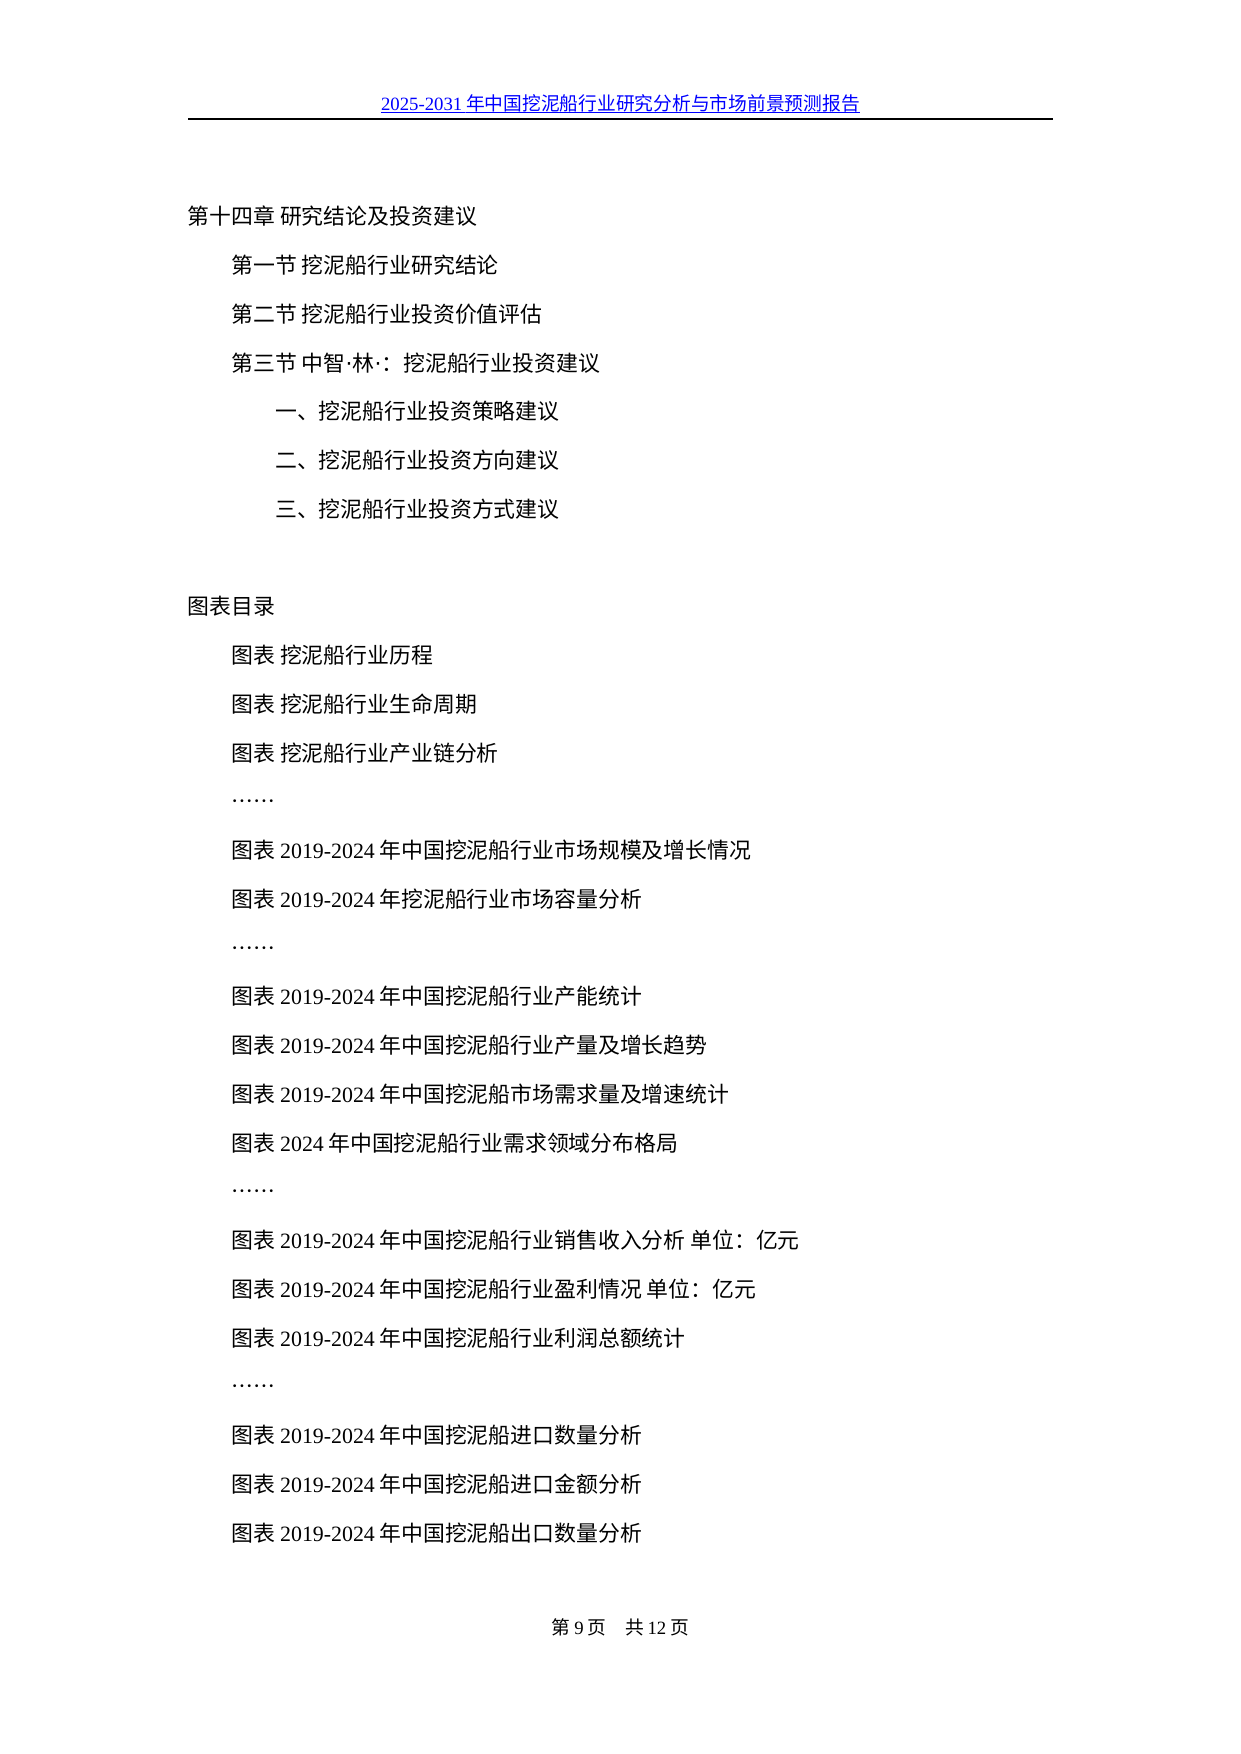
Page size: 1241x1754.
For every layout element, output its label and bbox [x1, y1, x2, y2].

text [187, 150, 1053, 1548]
